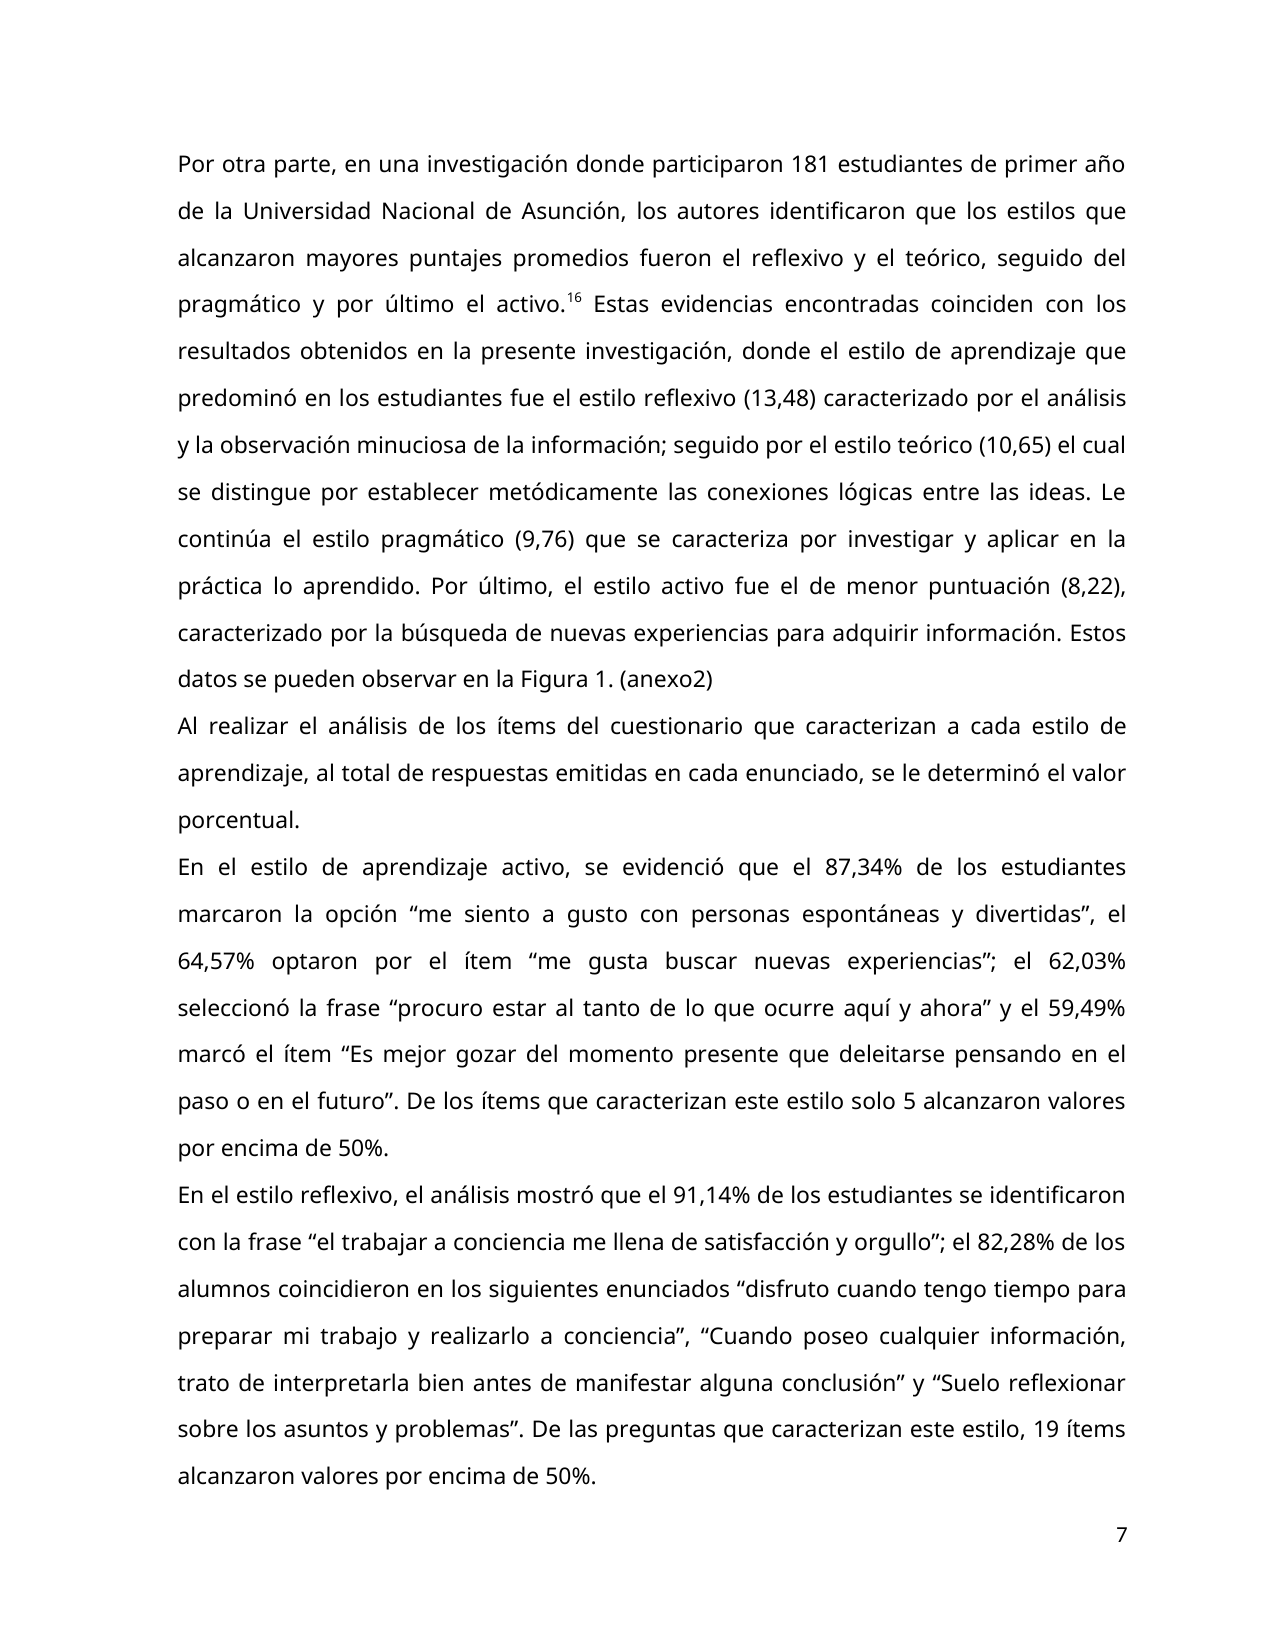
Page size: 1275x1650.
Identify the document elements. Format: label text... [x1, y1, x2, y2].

text En el estilo reflexivo, el análisis mostró que el 91,14% de los estudiantes se identificaron con la frase “el trabajar a conciencia me llena de satisfacción y orgullo”; el 82,28% de los alumnos coincidieron en los siguientes enunciados “disfruto cuando tengo tiempo para preparar mi trabajo y realizarlo a conciencia”, “Cuando poseo cualquier información, trato de interpretarla bien antes de manifestar alguna conclusión” y “Suelo reflexionar sobre los asuntos y problemas”. De las preguntas que caracterizan este estilo, 19 ítems alcanzaron valores por encima de 50%. [177, 1179, 1127, 1491]
text Por otra parte, en una investigación donde participaron 181 estudiantes de primer año de la Universidad Nacional de Asunción, los autores identificaron que los estilos que alcanzaron mayores puntajes promedios fueron el reflexivo y el teórico, seguido del pragmático y por último el activo.16 Estas evidencias encontradas coinciden con los resultados obtenidos en la presente investigación, donde el estilo de aprendizaje que predominó en los estudiantes fue el estilo reflexivo (13,48) caracterizado por el análisis y la observación minuciosa de la información; seguido por el estilo teórico (10,65) el cual se distingue por establecer metódicamente las conexiones lógicas entre las ideas. Le continúa el estilo pragmático (9,76) que se caracteriza por investigar y aplicar en la práctica lo aprendido. Por último, el estilo activo fue el de menor puntuación (8,22), caracterizado por la búsqueda de nuevas experiencias para adquirir información. Estos datos se pueden observar en la Figura 1. (anexo2) [177, 148, 1127, 694]
text En el estilo de aprendizaje activo, se evidenció que el 87,34% de los estudiantes marcaron la opción “me siento a gusto con personas espontáneas y divertidas”, el 64,57% optaron por el ítem “me gusta buscar nuevas experiencias”; el 62,03% seleccionó la frase “procuro estar al tanto de lo que ocurre aquí y ahora” y el 59,49% marcó el ítem “Es mejor gozar del momento presente que deleitarse pensando en el paso o en el futuro”. De los ítems que caracterizan este estilo solo 5 alcanzaron valores por encima de 50%. [177, 851, 1127, 1163]
text Al realizar el análisis de los ítems del cuestionario que caracterizan a cada estilo de aprendizaje, al total de respuestas emitidas en cada enunciado, se le determinó el valor porcentual. [177, 710, 1127, 835]
